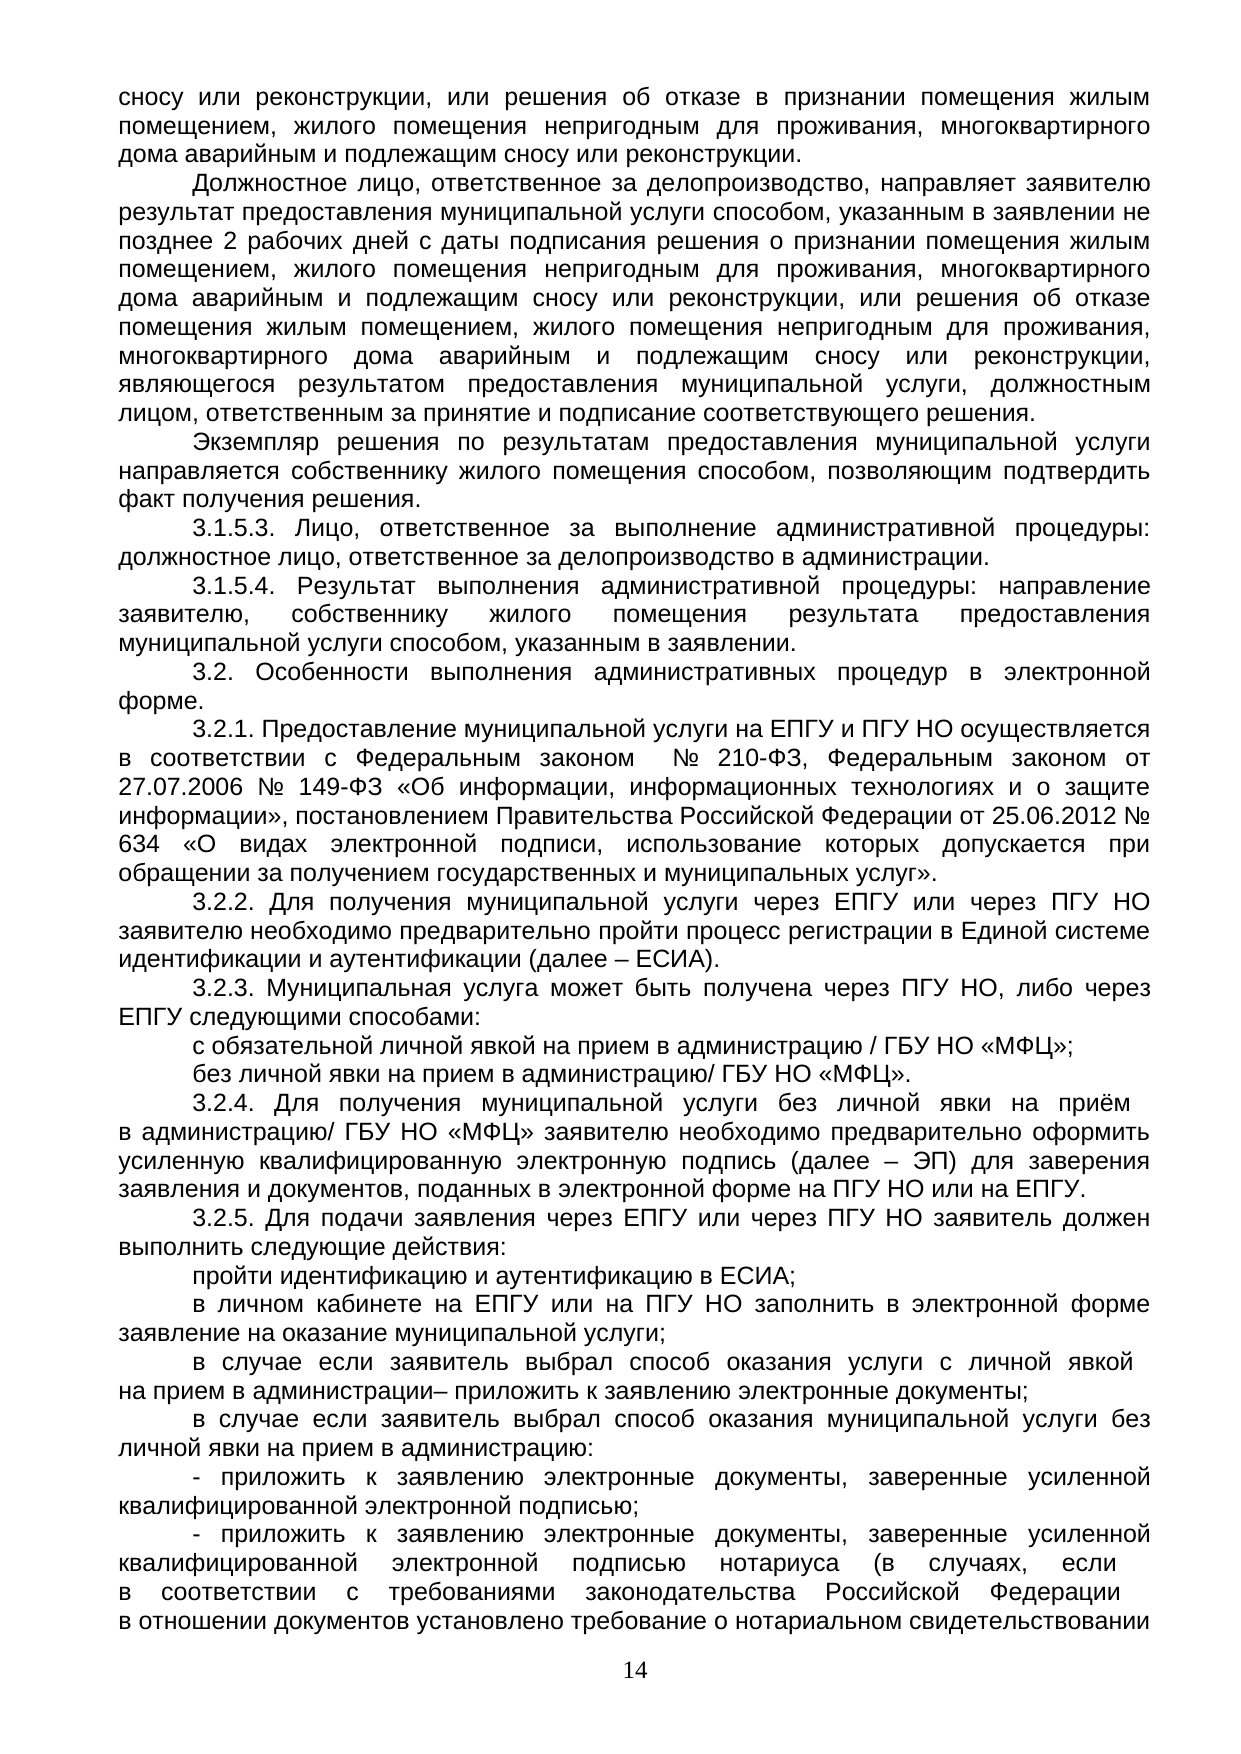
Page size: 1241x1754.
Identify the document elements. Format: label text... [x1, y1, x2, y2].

text 3.2.2. Для получения муниципальной услуги через ЕПГУ или через ПГУ НО заявителю необходимо предварительно пройти процесс регистрации в Единой системе идентификации и аутентификации (далее – ЕСИА). [118, 887, 1152, 973]
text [118, 82, 1152, 168]
text в случае если заявитель выбрал способ оказания муниципальной услуги без личной явки на прием в администрацию: [118, 1404, 1152, 1462]
text пройти идентификацию и аутентификацию в ЕСИА; [118, 1261, 1152, 1289]
title 3.1.5.4. Результат выполнения административной процедуры: направление заявителю, собственнику жилого помещения результата предоставления муниципальной услуги способом, указанным в заявлении. [118, 571, 1152, 657]
text Должностное лицо, ответственное за делопроизводство, направляет заявителю результат предоставления муниципальной услуги способом, указанным в заявлении не позднее 2 рабочих дней с даты подписания решения о признании помещения жилым помещением, жилого помещения непригодным для проживания, многоквартирного дома аварийным и подлежащим сносу или реконструкции, или решения об отказе помещения жилым помещением, жилого помещения непригодным для проживания, многоквартирного дома аварийным и подлежащим сносу или реконструкции, являющегося результатом предоставления муниципальной услуги, должностным лицом, ответственным за принятие и подписание соответствующего решения. [118, 168, 1152, 427]
text в личном кабинете на ЕПГУ или на ПГУ НО заполнить в электронной форме заявление на оказание муниципальной услуги; [118, 1289, 1152, 1347]
text с обязательной личной явкой на прием в администрацию / ГБУ НО «МФЦ»; [118, 1031, 1152, 1059]
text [118, 1519, 1152, 1634]
text 3.2.4. Для получения муниципальной услуги без личной явки на приём в администрацию/ ГБУ НО «МФЦ» заявителю необходимо предварительно оформить усиленную квалифицированную электронную подпись (далее – ЭП) для заверения заявления и документов, поданных в электронной форме на ПГУ НО или на ЕПГУ. [118, 1088, 1152, 1203]
text 3.2.1. Предоставление муниципальной услуги на ЕПГУ и ПГУ НО осуществляется в соответствии с Федеральным законом № 210-ФЗ, Федеральным законом от 27.07.2006 № 149-ФЗ «Об информации, информационных технологиях и о защите информации», постановлением Правительства Российской Федерации от 25.06.2012 № 634 «О видах электронной подписи, использование которых допускается при обращении за получением государственных и муниципальных услуг». [118, 714, 1152, 887]
text - приложить к заявлению электронные документы, заверенные усиленной квалифицированной электронной подписью; [118, 1462, 1152, 1519]
text Экземпляр решения по результатам предоставления муниципальной услуги направляется собственнику жилого помещения способом, позволяющим подтвердить факт получения решения. [118, 427, 1152, 513]
text в случае если заявитель выбрал способ оказания услуги с личной явкой на прием в администрации– приложить к заявлению электронные документы; [118, 1347, 1152, 1404]
text 3.2.5. Для подачи заявления через ЕПГУ или через ПГУ НО заявитель должен выполнить следующие действия: [118, 1203, 1152, 1261]
text без личной явки на прием в администрацию/ ГБУ НО «МФЦ». [118, 1059, 1152, 1088]
text 3.2.3. Муниципальная услуга может быть получена через ПГУ НО, либо через ЕПГУ следующими способами: [118, 973, 1152, 1031]
text 3.1.5.3. Лицо, ответственное за выполнение административной процедуры: должностное лицо, ответственное за делопроизводство в администрации. [118, 513, 1152, 571]
text 3.2. Особенности выполнения административных процедур в электронной форме. [118, 657, 1152, 714]
